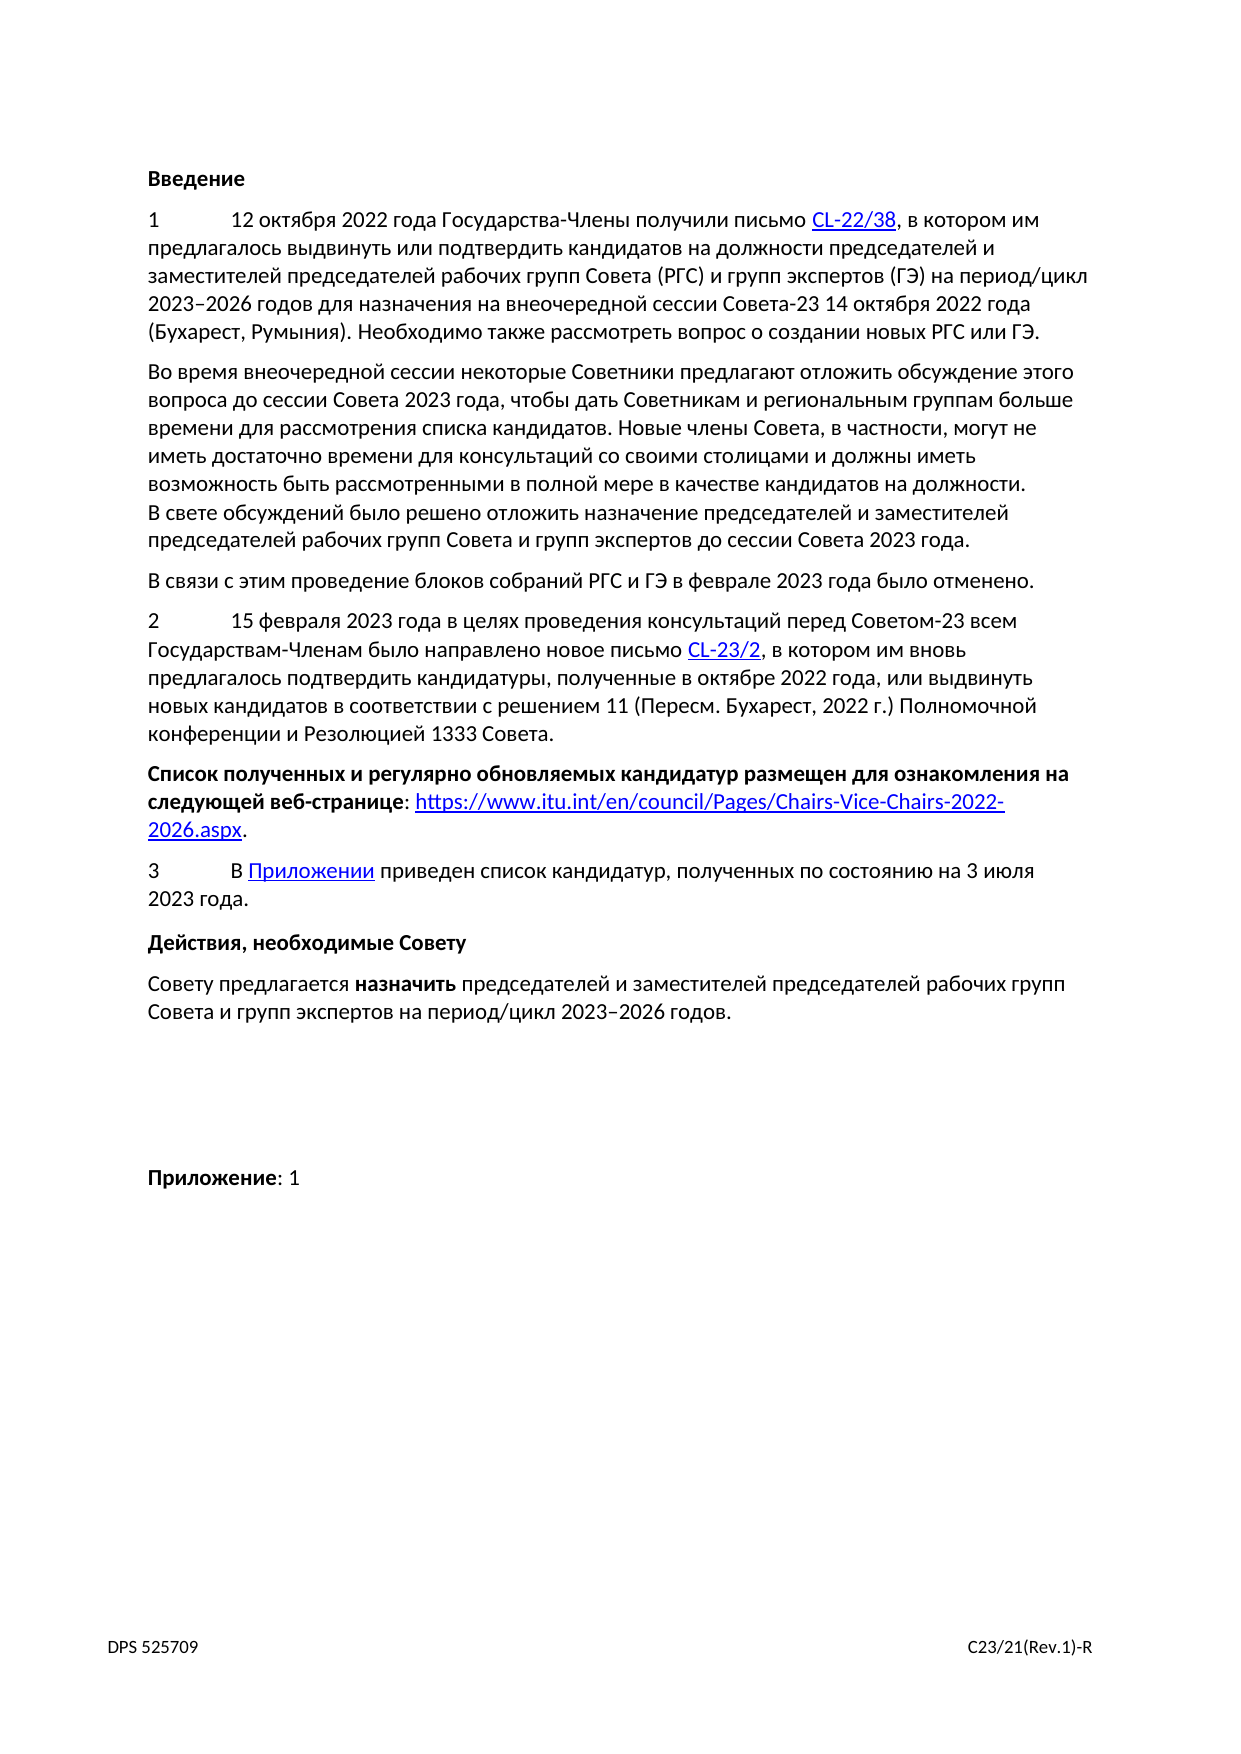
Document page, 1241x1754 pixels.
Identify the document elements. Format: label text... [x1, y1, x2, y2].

text 1 12 октября 2022 года Государства-Члены получили письмо CL-22/38, в котором им предлагалось выдвинуть или подтвердить кандидатов на должности председателей и заместителей председателей рабочих групп Совета (РГС) и групп экспертов (ГЭ) на период/цикл 2023–2026 годов для назначения на внеочередной сессии Совета-23 14 октября 2022 года (Бухарест, Румыния). Необходимо также рассмотреть вопрос о создании новых РГС или ГЭ. [148, 205, 1092, 345]
subtitle Введение [148, 164, 1092, 192]
text Во время внеочередной сессии некоторые Советники предлагают отложить обсуждение этого вопроса до сессии Совета 2023 года, чтобы дать Советникам и региональным группам больше времени для рассмотрения списка кандидатов. Новые члены Совета, в частности, могут не иметь достаточно времени для консультаций со своими столицами и должны иметь возможность быть рассмотренными в полной мере в качестве кандидатов на должности. В свете обсуждений было решено отложить назначение председателей и заместителей председателей рабочих групп Совета и групп экспертов до сессии Совета 2023 года. [148, 357, 1092, 554]
text 2 15 февраля 2023 года в целях проведения консультаций перед Советом-23 всем Государствам-Членам было направлено новое письмо CL-23/2, в котором им вновь предлагалось подтвердить кандидатуры, полученные в октябре 2022 года, или выдвинуть новых кандидатов в соответствии с решением 11 (Пересм. Бухарест, 2022 г.) Полномочной конференции и Резолюцией 1333 Совета. [148, 607, 1092, 747]
text В связи с этим проведение блоков собраний РГС и ГЭ в феврале 2023 года было отменено. [148, 566, 1092, 594]
text 3 В Приложении приведен список кандидатур, полученных по состоянию на 3 июля 2023 года. [148, 856, 1092, 912]
text Совету предлагается назначить председателей и заместителей председателей рабочих групп Совета и групп экспертов на период/цикл 2023–2026 годов. [148, 969, 1092, 1025]
text Приложение: 1 [148, 1163, 1092, 1191]
subtitle Действия, необходимые Совету [148, 928, 1092, 957]
text Список полученных и регулярно обновляемых кандидатур размещен для ознакомления на следующей веб-странице: https://www.itu.int/en/council/Pages/Chairs-Vice-Chairs-2022-2026.aspx. [148, 759, 1092, 843]
